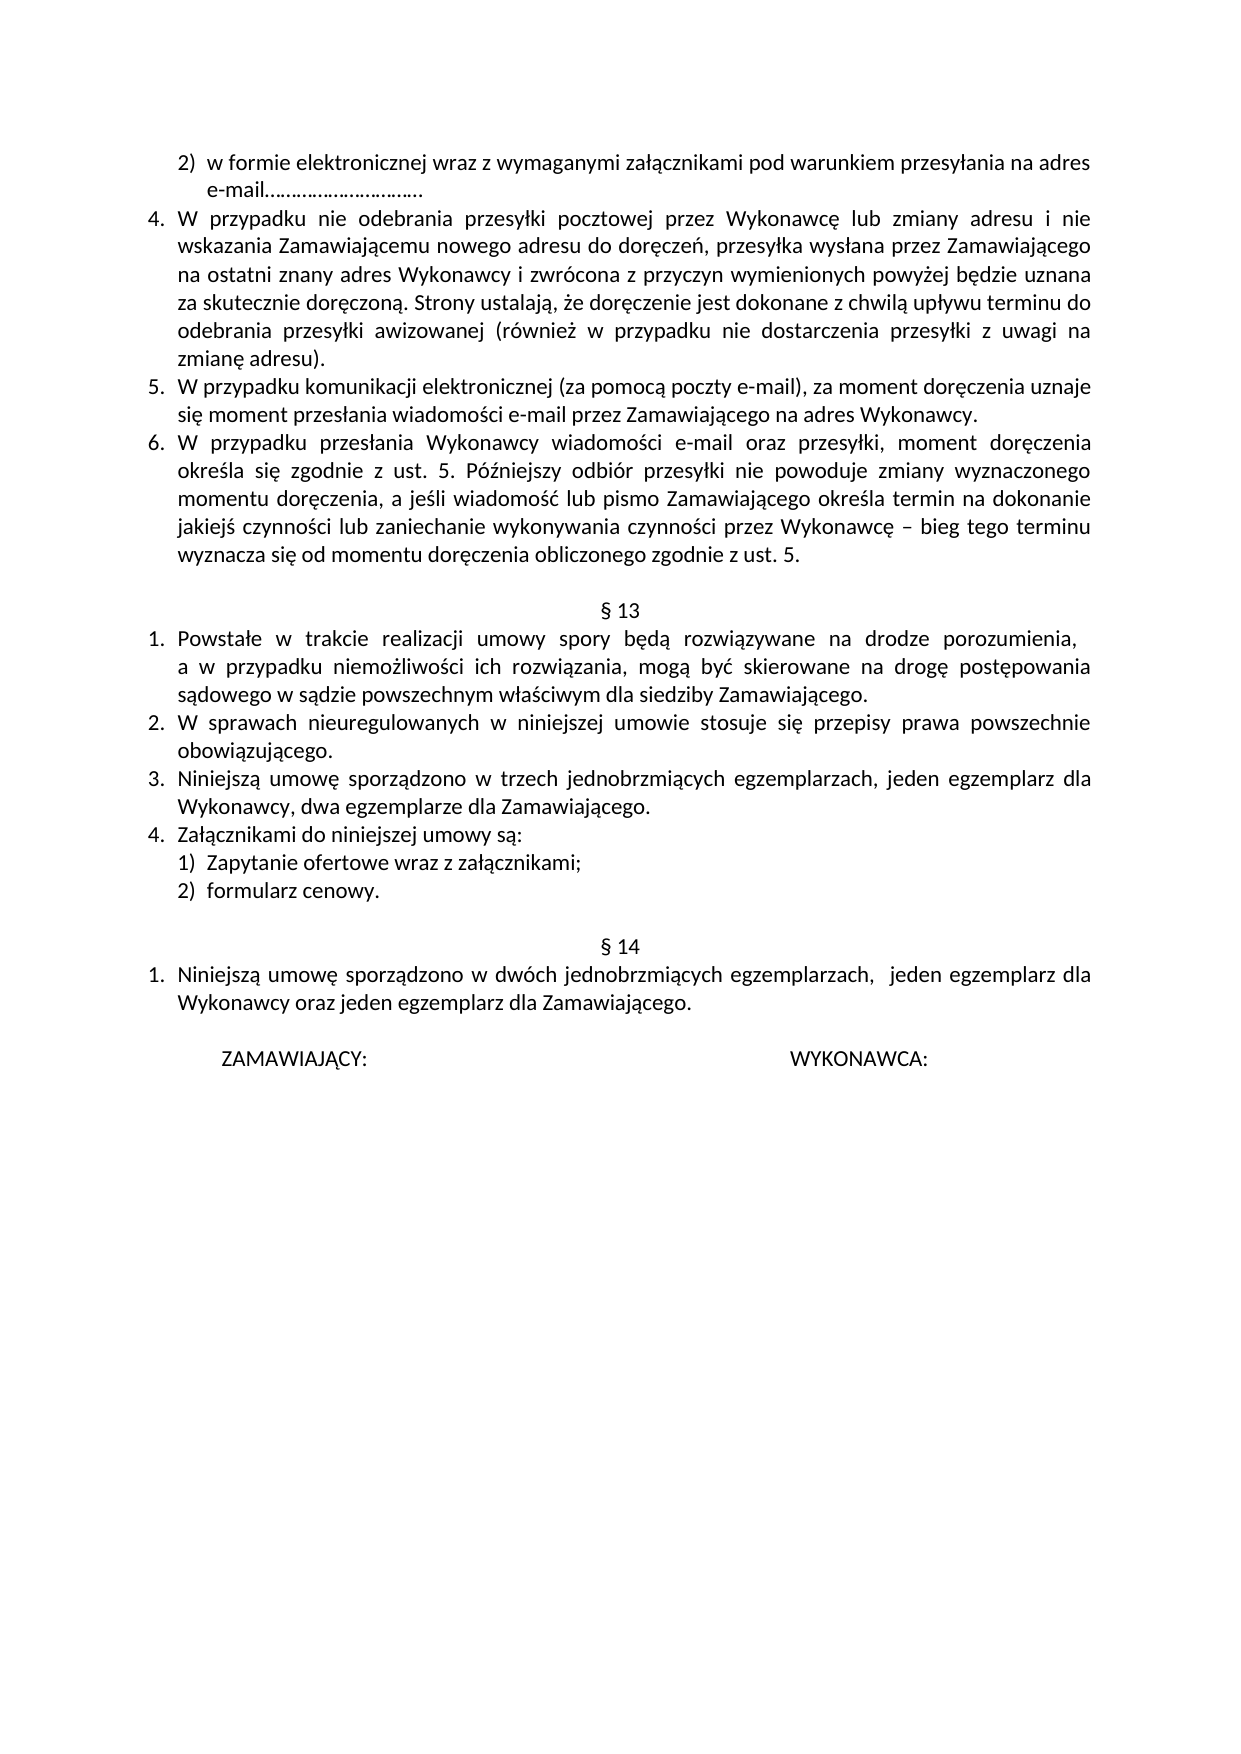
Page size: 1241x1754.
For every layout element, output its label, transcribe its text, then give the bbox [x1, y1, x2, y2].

list Zapytanie ofertowe wraz z załącznikami; [177, 848, 1093, 876]
list W przypadku nie odebrania przesyłki pocztowej przez Wykonawcę lub zmiany adresu i nie wskazania Zamawiającemu nowego adresu do doręczeń, przesyłka wysłana przez Zamawiającego na ostatni znany adres Wykonawcy i zwrócona z przyczyn wymienionych powyżej będzie uznana za skutecznie doręczoną. Strony ustalają, że doręczenie jest dokonane z chwilą upływu terminu do odebrania przesyłki awizowanej (również w przypadku nie dostarczenia przesyłki z uwagi na zmianę adresu). [148, 204, 1093, 372]
list Niniejszą umowę sporządzono w dwóch jednobrzmiących egzemplarzach, jeden egzemplarz dla Wykonawcy oraz jeden egzemplarz dla Zamawiającego. [148, 960, 1093, 1016]
list formularz cenowy. [177, 876, 1093, 904]
list Powstałe w trakcie realizacji umowy spory będą rozwiązywane na drodze porozumienia, a w przypadku niemożliwości ich rozwiązania, mogą być skierowane na drogę postępowania sądowego w sądzie powszechnym właściwym dla siedziby Zamawiającego. [148, 624, 1093, 708]
list Załącznikami do niniejszej umowy są: [148, 820, 1093, 848]
list Niniejszą umowę sporządzono w trzech jednobrzmiących egzemplarzach, jeden egzemplarz dla Wykonawcy, dwa egzemplarze dla Zamawiającego. [148, 764, 1093, 820]
list W przypadku przesłania Wykonawcy wiadomości e-mail oraz przesyłki, moment doręczenia określa się zgodnie z ust. 5. Późniejszy odbiór przesyłki nie powoduje zmiany wyznaczonego momentu doręczenia, a jeśli wiadomość lub pismo Zamawiającego określa termin na dokonanie jakiejś czynności lub zaniechanie wykonywania czynności przez Wykonawcę – bieg tego terminu wyznacza się od momentu doręczenia obliczonego zgodnie z ust. 5. [148, 428, 1093, 568]
list W przypadku komunikacji elektronicznej (za pomocą poczty e-mail), za moment doręczenia uznaje się moment przesłania wiadomości e-mail przez Zamawiającego na adres Wykonawcy. [148, 372, 1093, 428]
text § 14 [148, 932, 1093, 960]
list w formie elektronicznej wraz z wymaganymi załącznikami pod warunkiem przesyłania na adres e-mail………………………… [177, 148, 1093, 204]
list W sprawach nieuregulowanych w niniejszej umowie stosuje się przepisy prawa powszechnie obowiązującego. [148, 708, 1093, 764]
text ZAMAWIAJĄCY: WYKONAWCA: [148, 1044, 1093, 1072]
text § 13 [148, 596, 1093, 624]
